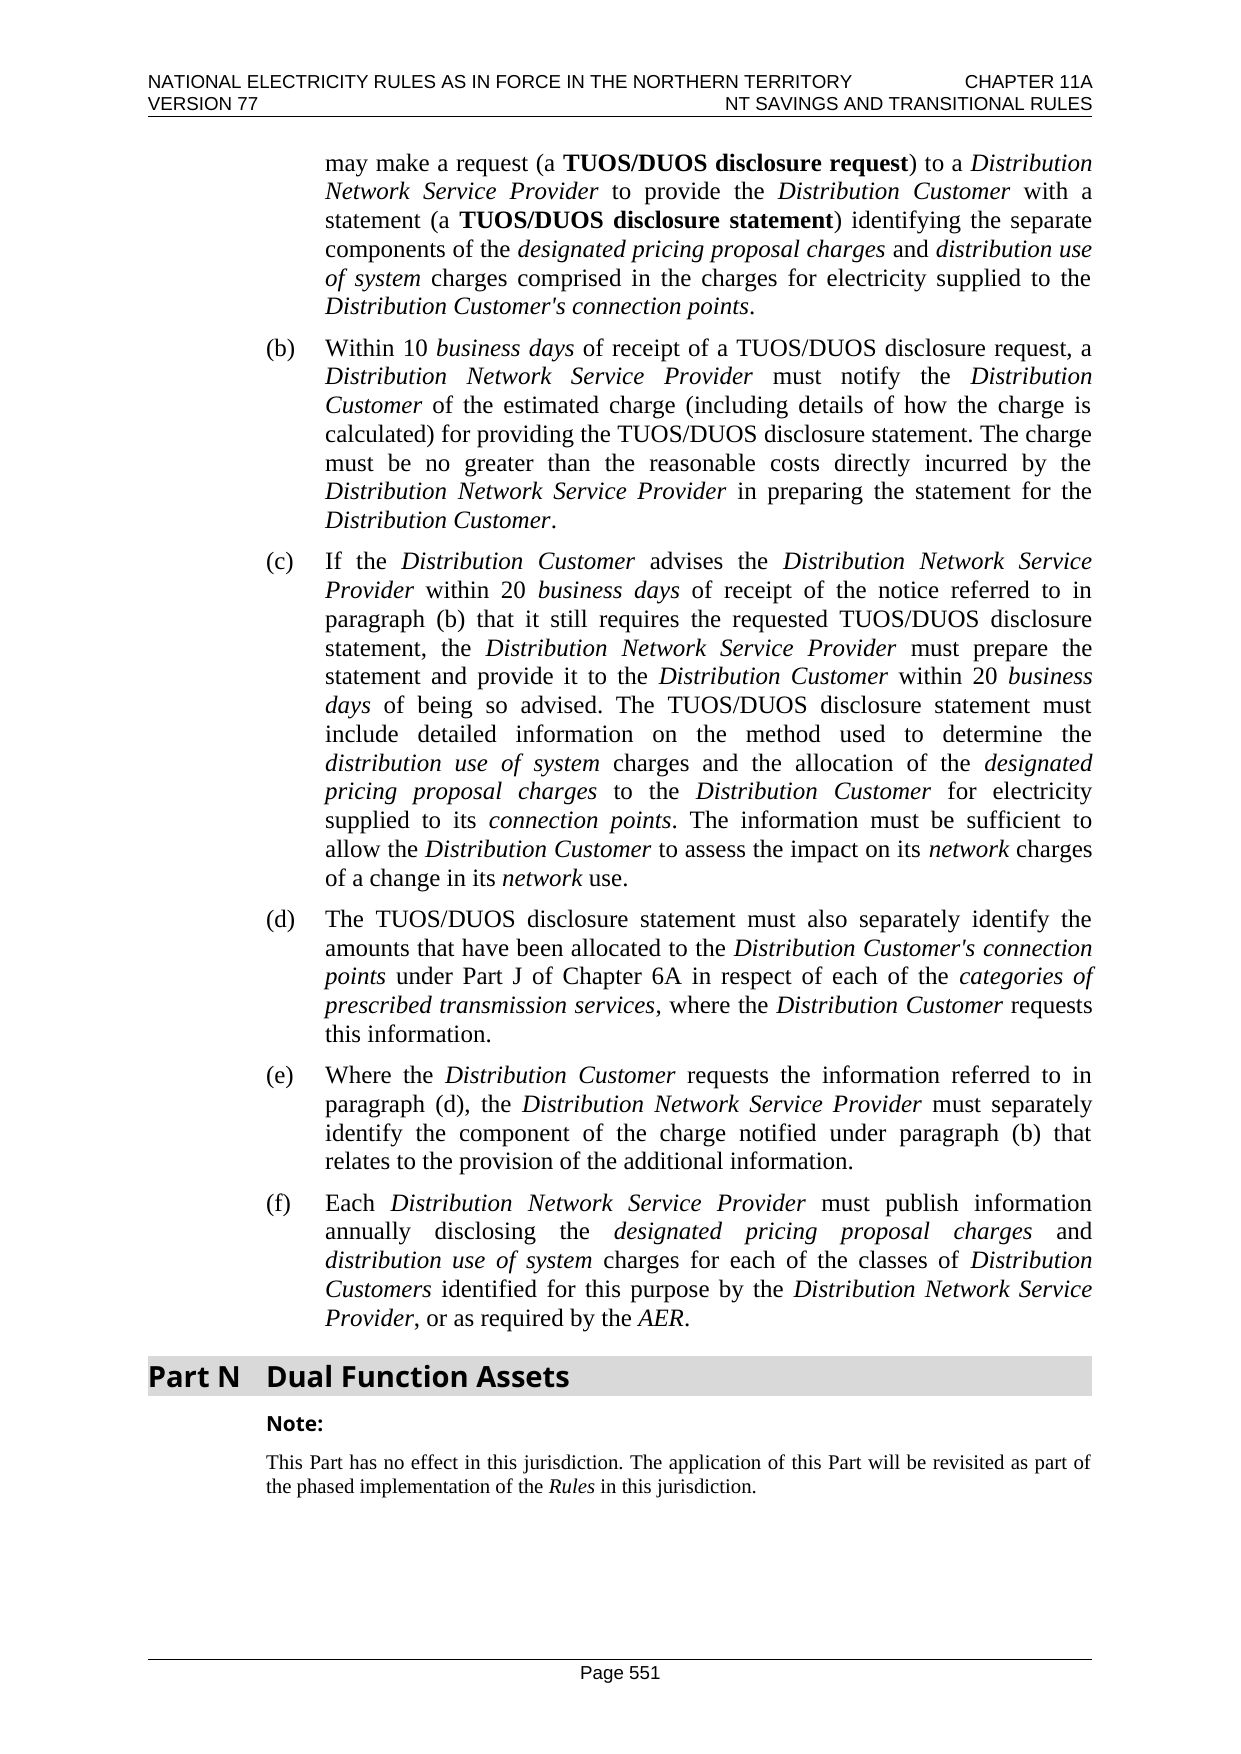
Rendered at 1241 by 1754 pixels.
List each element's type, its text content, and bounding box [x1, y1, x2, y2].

title Part N Dual Function Assets [148, 1356, 1092, 1396]
text may make a request (a TUOS/DUOS disclosure request) to a Distribution Network Service Provider to provide the Distribution Customer with a statement (a TUOS/DUOS disclosure statement) identifying the separate components of the designated pricing proposal charges and distribution use of system charges comprised in the charges for electricity supplied to the Distribution Customer's connection points. [325, 148, 1092, 320]
list (c) If the Distribution Customer advises the Distribution Network Service Provider within 20 business days of receipt of the notice referred to in paragraph (b) that it still requires the requested TUOS/DUOS disclosure statement, the Distribution Network Service Provider must prepare the statement and provide it to the Distribution Customer within 20 business days of being so advised. The TUOS/DUOS disclosure statement must include detailed information on the method used to determine the distribution use of system charges and the allocation of the designated pricing proposal charges to the Distribution Customer for electricity supplied to its connection points. The information must be sufficient to allow the Distribution Customer to assess the impact on its network charges of a change in its network use. [266, 546, 1092, 891]
list (b) Within 10 business days of receipt of a TUOS/DUOS disclosure request, a Distribution Network Service Provider must notify the Distribution Customer of the estimated charge (including details of how the charge is calculated) for providing the TUOS/DUOS disclosure statement. The charge must be no greater than the reasonable costs directly incurred by the Distribution Network Service Provider in preparing the statement for the Distribution Customer. [266, 333, 1092, 534]
text This Part has no effect in this jurisdiction. The application of this Part will be revisited as part of the phased implementation of the Rules in this jurisdiction. [266, 1449, 1092, 1498]
list (e) Where the Distribution Customer requests the information referred to in paragraph (d), the Distribution Network Service Provider must separately identify the component of the charge notified under paragraph (b) that relates to the provision of the additional information. [266, 1060, 1092, 1175]
list (f) Each Distribution Network Service Provider must publish information annually disclosing the designated pricing proposal charges and distribution use of system charges for each of the classes of Distribution Customers identified for this purpose by the Distribution Network Service Provider, or as required by the AER. [266, 1188, 1092, 1331]
title Note: [266, 1409, 1092, 1437]
list (d) The TUOS/DUOS disclosure statement must also separately identify the amounts that have been allocated to the Distribution Customer's connection points under Part J of Chapter 6A in respect of each of the categories of prescribed transmission services, where the Distribution Customer requests this information. [266, 904, 1092, 1048]
